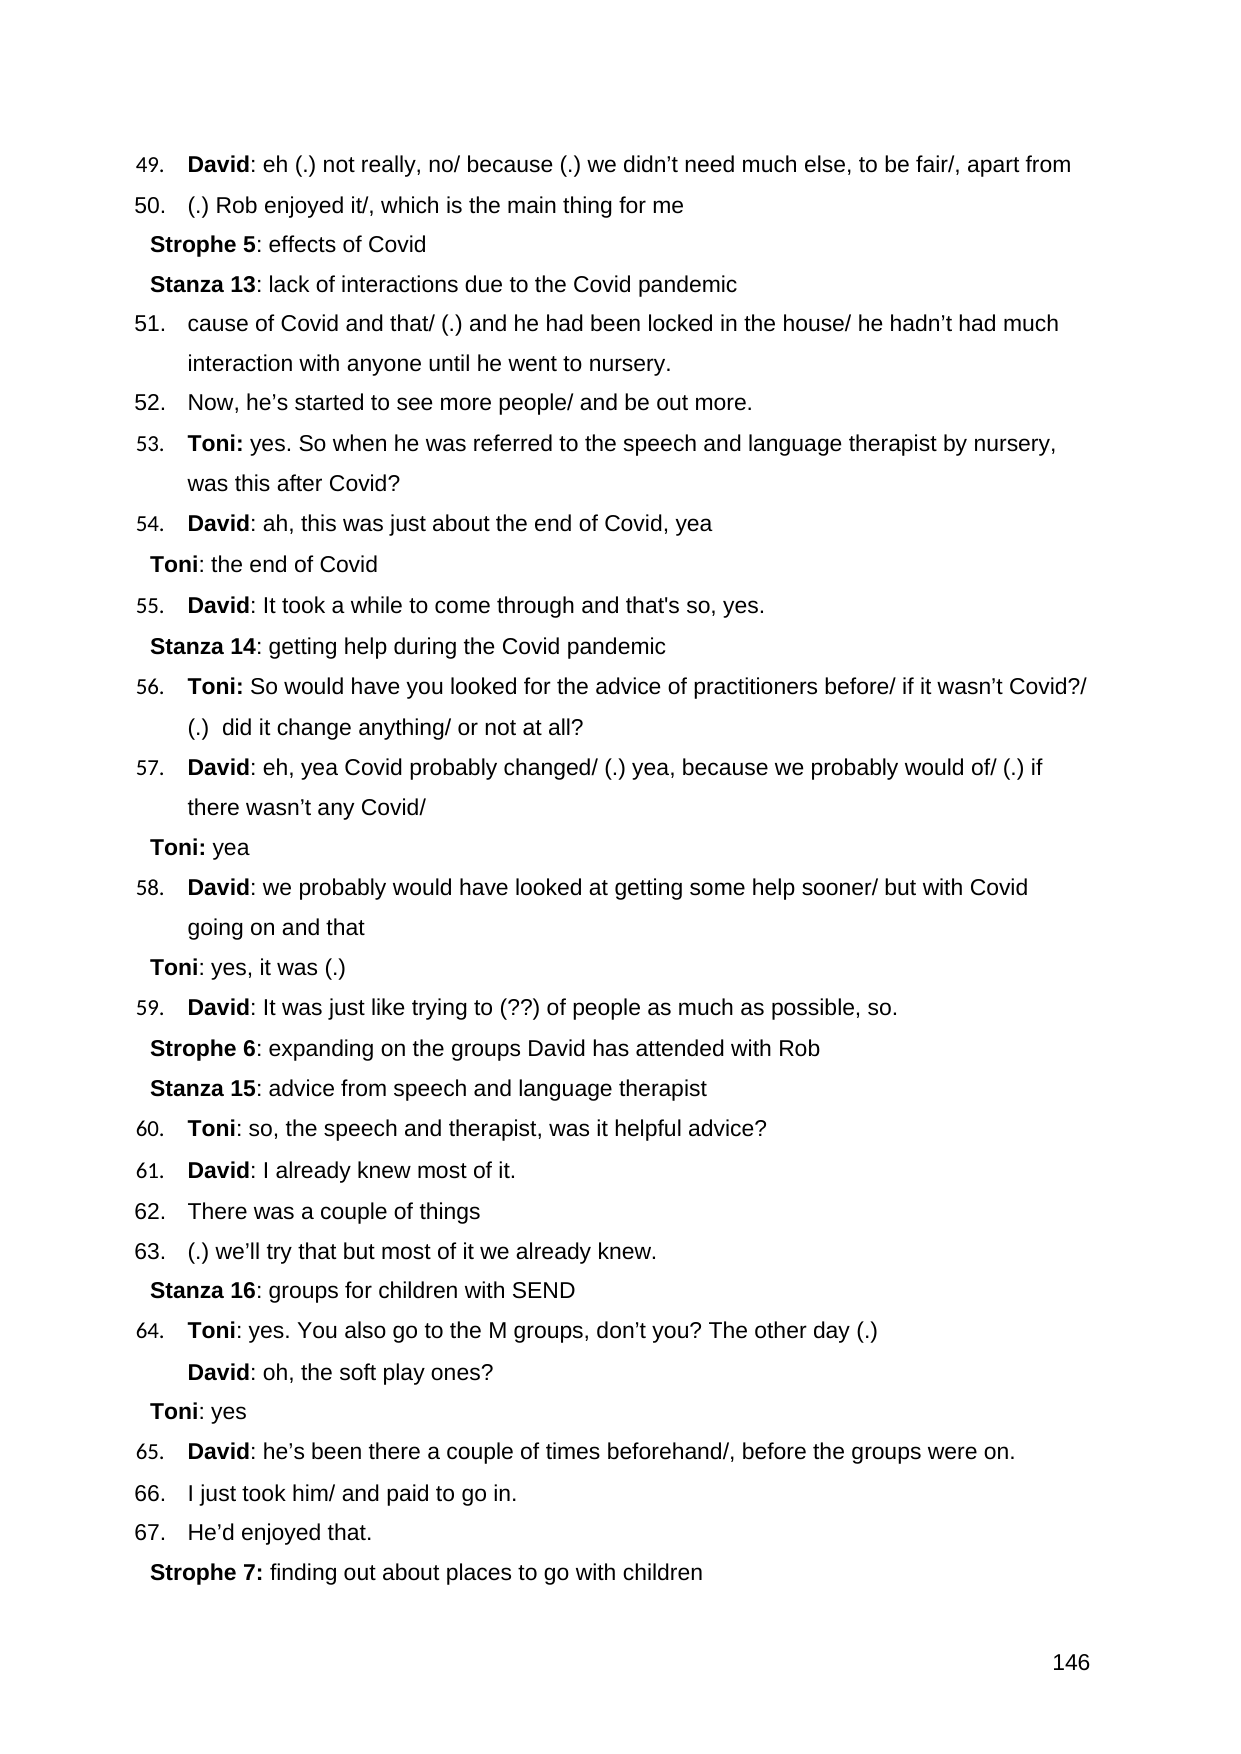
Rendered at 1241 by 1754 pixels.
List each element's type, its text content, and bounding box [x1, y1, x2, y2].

list David: It took a while to come through and that's so, yes. [150, 591, 1090, 619]
list David: we probably would have looked at getting some help sooner/ but with Covid going on and that [150, 873, 1090, 941]
text Toni: yes [150, 1398, 1090, 1424]
list David: eh (.) not really, no/ because (.) we didn’t need much else, to be fair/, apart from [150, 150, 1090, 178]
list Now, he’s started to see more people/ and be out more. [150, 389, 1090, 416]
text Toni: yea [150, 834, 1090, 860]
list Toni: So would have you looked for the advice of practitioners before/ if it wasn’t Covid?/ (.) did it change anything/ or not at all? [150, 672, 1090, 740]
text David: oh, the soft play ones? [187, 1358, 1090, 1385]
text Stanza 16: groups for children with SEND [150, 1277, 1090, 1303]
text Stanza 15: advice from speech and language therapist [150, 1075, 1090, 1101]
list cause of Covid and that/ (.) and he had been locked in the house/ he hadn’t had much interaction with anyone until he went to nursery. [150, 310, 1090, 376]
text Stanza 13: lack of interactions due to the Covid pandemic [150, 271, 1090, 297]
list David: It was just like trying to (??) of people as much as possible, so. [150, 993, 1090, 1021]
list Toni: yes. So when he was referred to the speech and language therapist by nursery, was this after Covid? [150, 429, 1090, 496]
text Toni: yes, it was (.) [150, 954, 1090, 980]
list David: ah, this was just about the end of Covid, yea [150, 509, 1090, 537]
list He’d enjoyed that. [150, 1519, 1090, 1545]
text Stanza 14: getting help during the Covid pandemic [150, 633, 1090, 659]
list (.) Rob enjoyed it/, which is the main thing for me [150, 192, 1090, 218]
text Strophe 7: finding out about places to go with children [150, 1558, 1090, 1585]
list Toni: so, the speech and therapist, was it helpful advice? [150, 1114, 1090, 1142]
list I just took him/ and paid to go in. [150, 1479, 1090, 1506]
text Toni: the end of Covid [150, 551, 1090, 578]
list David: eh, yea Covid probably changed/ (.) yea, because we probably would of/ (.) if there wasn’t any Covid/ [150, 753, 1090, 821]
list David: he’s been there a couple of times beforehand/, before the groups were on. [150, 1437, 1090, 1466]
list (.) we’ll try that but most of it we already knew. [150, 1238, 1090, 1264]
text Strophe 5: effects of Covid [150, 231, 1090, 258]
list There was a couple of things [150, 1198, 1090, 1224]
list David: I already knew most of it. [150, 1156, 1090, 1184]
list Toni: yes. You also go to the M groups, don’t you? The other day (.) [150, 1317, 1090, 1344]
text Strophe 6: expanding on the groups David has attended with Rob [150, 1035, 1090, 1062]
